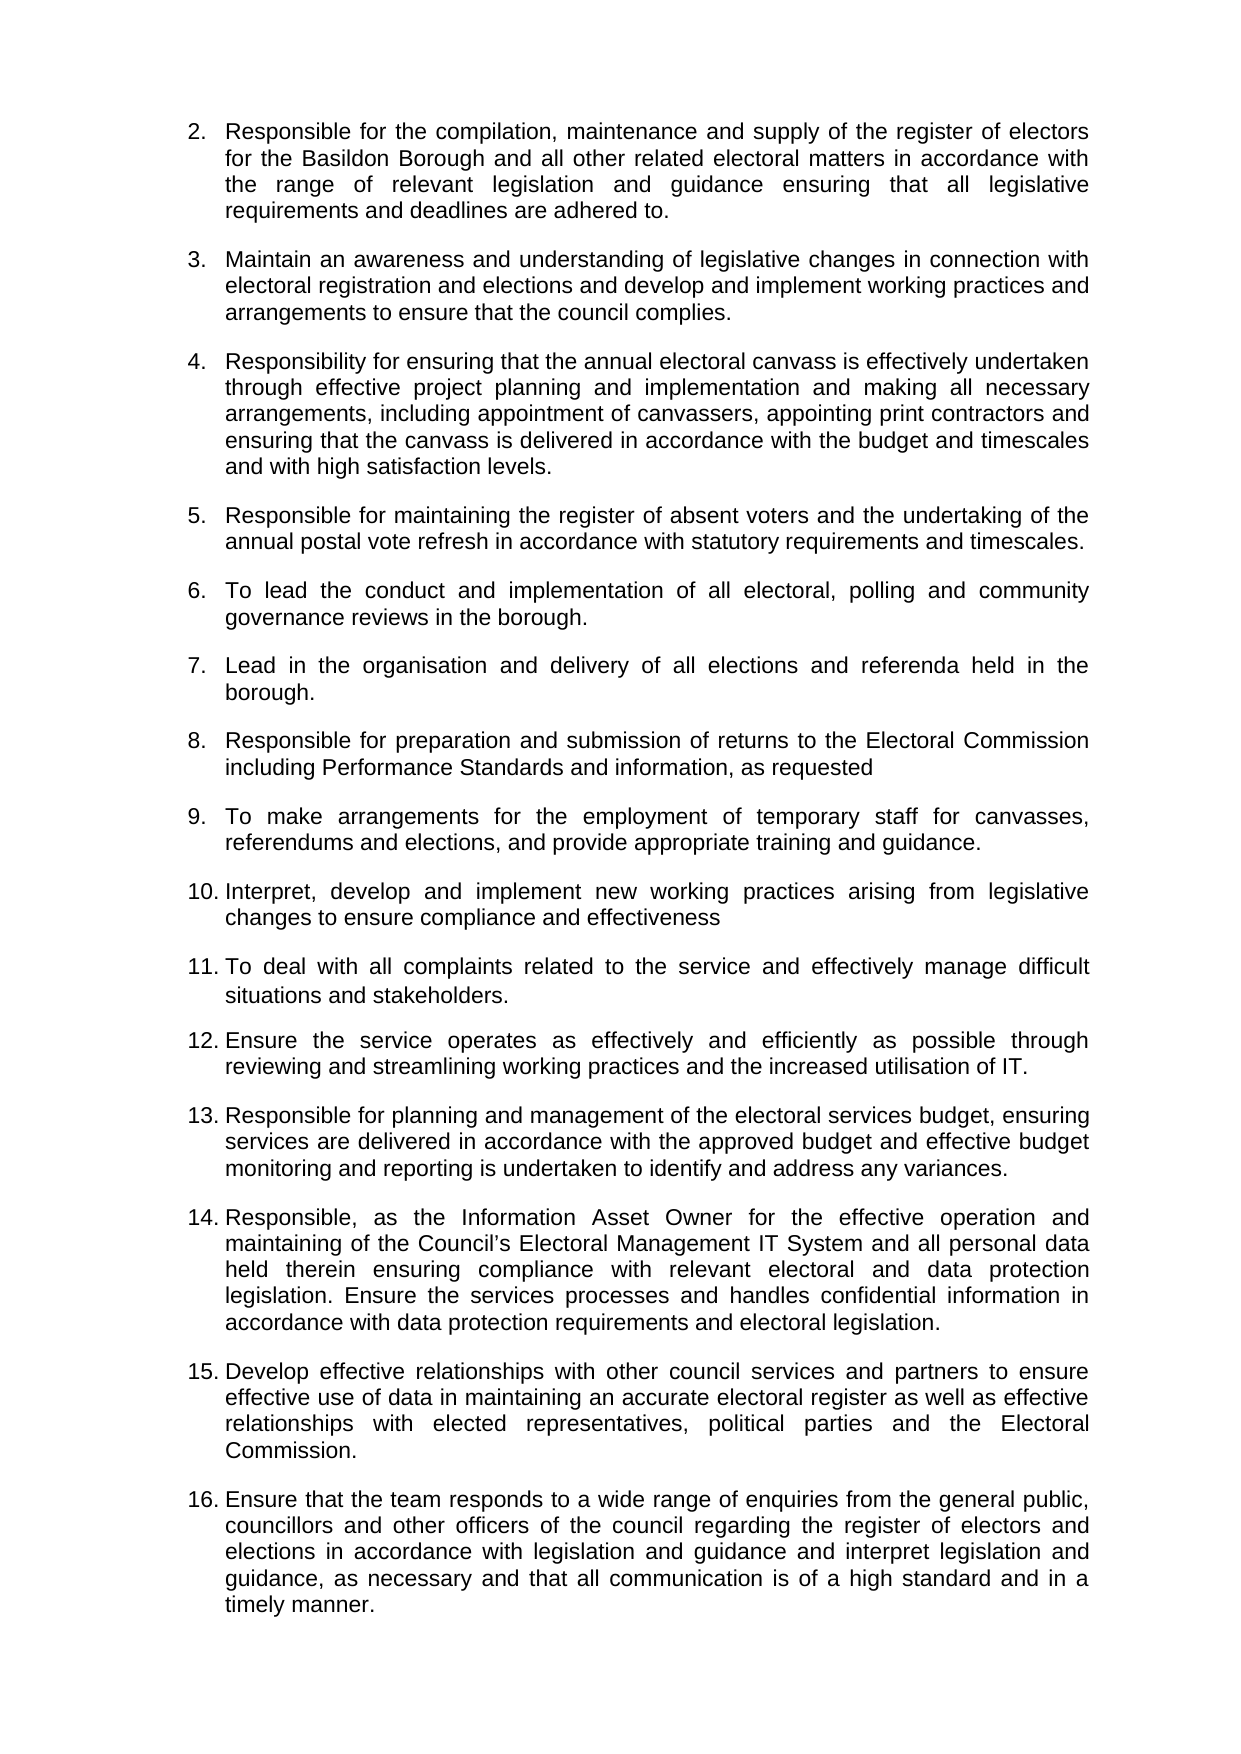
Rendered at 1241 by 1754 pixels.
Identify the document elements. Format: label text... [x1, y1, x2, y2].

list Responsible for preparation and submission of returns to the Electoral Commission including Performance Standards and information, as requested [187, 727, 1090, 780]
list Lead in the organisation and delivery of all elections and referenda held in the borough. [187, 652, 1090, 705]
list Responsible for the compilation, maintenance and supply of the register of electors for the Basildon Borough and all other related electoral matters in accordance with the range of relevant legislation and guidance ensuring that all legislative requirements and deadlines are adhered to. [187, 118, 1090, 223]
list To make arrangements for the employment of temporary staff for canvasses, referendums and elections, and provide appropriate training and guidance. [187, 803, 1090, 855]
list Responsible for maintaining the register of absent voters and the undertaking of the annual postal vote refresh in accordance with statutory requirements and timescales. [187, 502, 1090, 554]
list Ensure the service operates as effectively and efficiently as possible through reviewing and streamlining working practices and the increased utilisation of IT. [187, 1027, 1090, 1079]
list Develop effective relationships with other council services and partners to ensure effective use of data in maintaining an accurate electoral register as well as effective relationships with elected representatives, political parties and the Electoral Commission. [187, 1358, 1090, 1463]
list Interpret, develop and implement new working practices arising from legislative changes to ensure compliance and effectiveness [187, 878, 1090, 931]
list Ensure that the team responds to a wide range of enquiries from the general public, councillors and other officers of the council regarding the register of electors and elections in accordance with legislation and guidance and interpret legislation and guidance, as necessary and that all communication is of a high standard and in a timely manner. [187, 1486, 1090, 1617]
list Responsible for planning and management of the electoral services budget, ensuring services are delivered in accordance with the approved budget and effective budget monitoring and reporting is undertaken to identify and address any variances. [187, 1102, 1090, 1181]
list To lead the conduct and implementation of all electoral, polling and community governance reviews in the borough. [187, 577, 1090, 630]
list To deal with all complaints related to the service and effectively manage difficult situations and stakeholders. [187, 953, 1090, 1008]
list Responsible, as the Information Asset Owner for the effective operation and maintaining of the Council’s Electoral Management IT System and all personal data held therein ensuring compliance with relevant electoral and data protection legislation. Ensure the services processes and handles confidential information in accordance with data protection requirements and electoral legislation. [187, 1203, 1090, 1335]
list Maintain an awareness and understanding of legislative changes in connection with electoral registration and elections and develop and implement working practices and arrangements to ensure that the council complies. [187, 246, 1090, 325]
list Responsibility for ensuring that the annual electoral canvass is effectively undertaken through effective project planning and implementation and making all necessary arrangements, including appointment of canvassers, appointing print contractors and ensuring that the canvass is delivered in accordance with the budget and timescales and with high satisfaction levels. [187, 348, 1090, 479]
